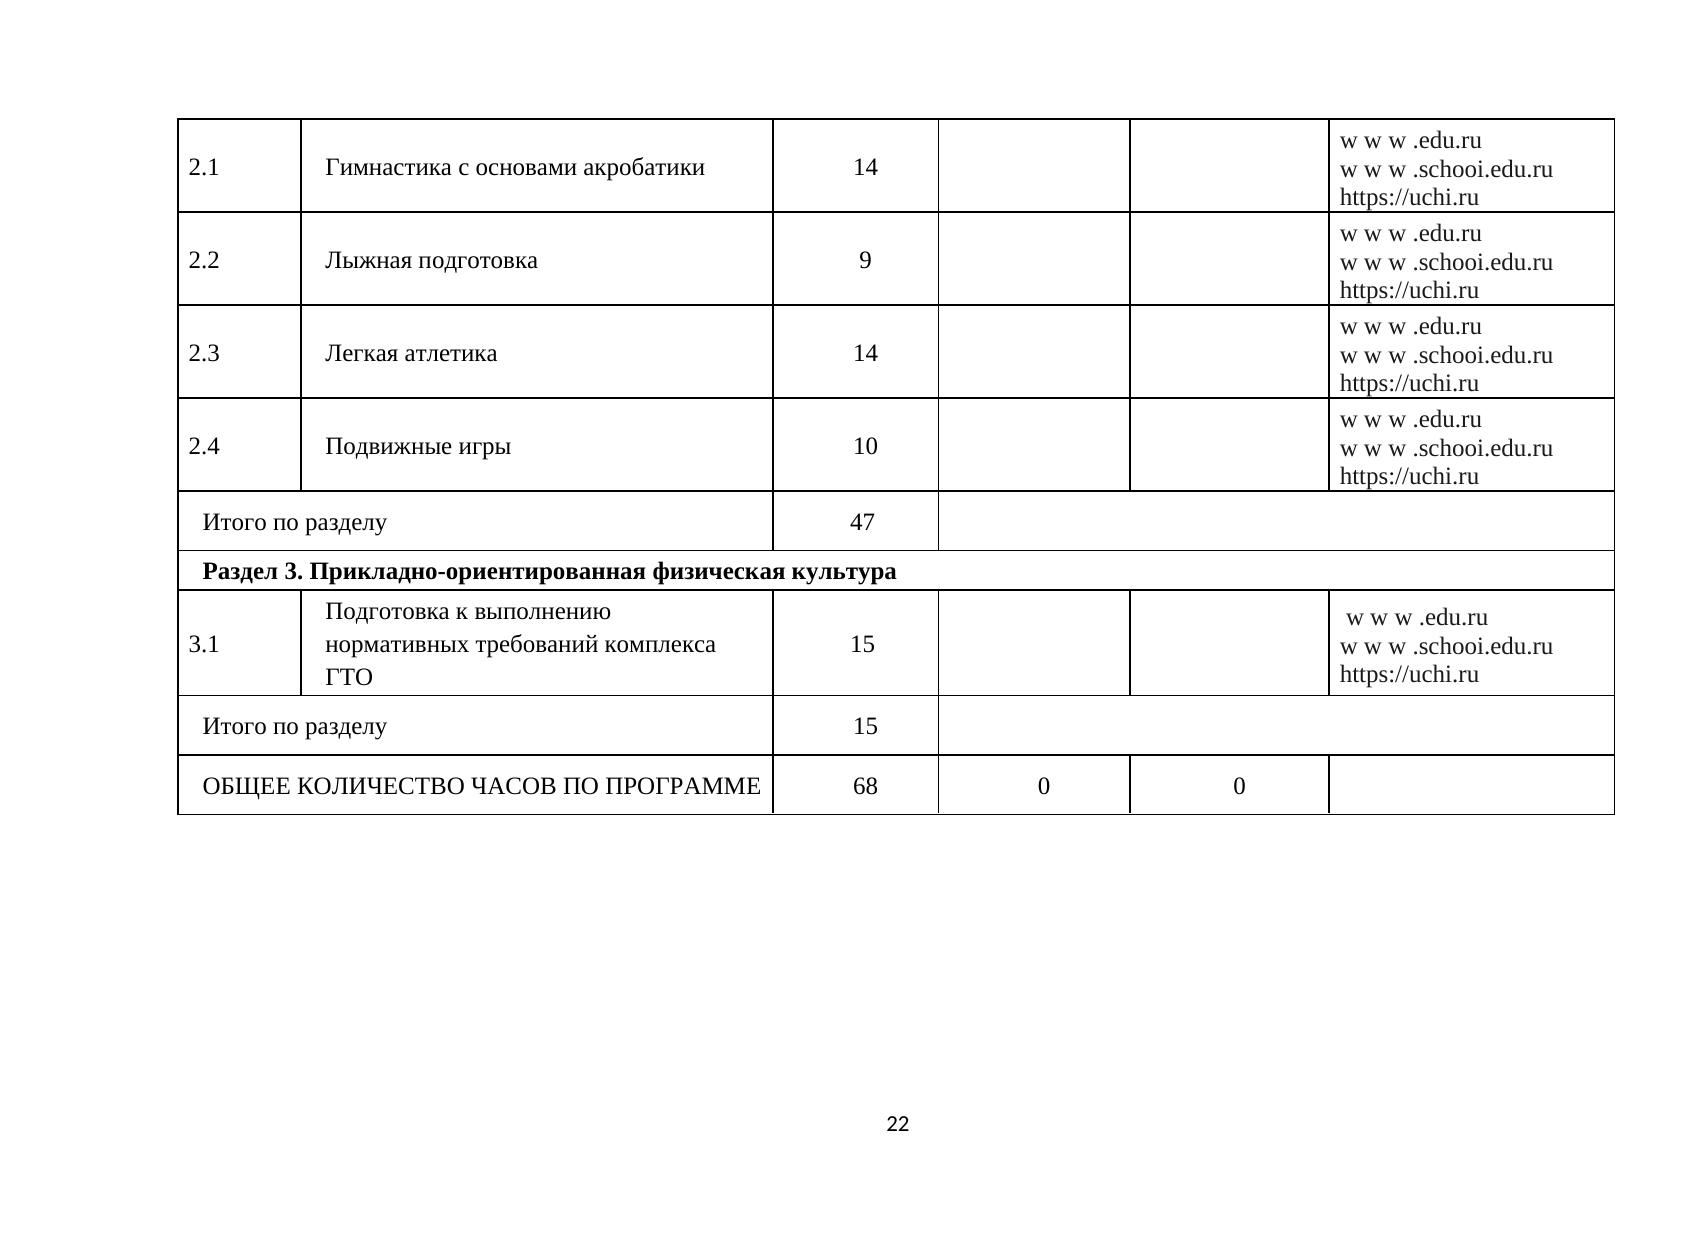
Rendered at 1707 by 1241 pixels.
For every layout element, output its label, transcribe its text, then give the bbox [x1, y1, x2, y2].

table_cell w w w .edu.ru w w w .schooi.edu.ru https://uchi.ru [1330, 399, 1614, 490]
table_cell [1330, 756, 1614, 813]
table_cell [1131, 120, 1328, 211]
table_cell ОБЩЕЕ КОЛИЧЕСТВО ЧАСОВ ПО ПРОГРАММЕ [179, 756, 772, 813]
table_cell [939, 696, 1614, 754]
table_cell [1131, 306, 1328, 397]
table_cell 2.3 [179, 306, 300, 397]
table_cell 3.1 [179, 591, 300, 694]
table_cell Лыжная подготовка [302, 213, 772, 304]
table_cell 2.4 [179, 399, 300, 490]
table_cell Раздел 3. Прикладно-ориентированная физическая культура [179, 551, 1614, 589]
table_cell Легкая атлетика [302, 306, 772, 397]
table_cell Итого по разделу [179, 492, 772, 550]
table_cell 47 [774, 492, 938, 550]
table_cell [1131, 213, 1328, 304]
table_cell w w w .edu.ru w w w .schooi.edu.ru https://uchi.ru [1330, 306, 1614, 397]
table_cell 14 [774, 306, 938, 397]
table_cell 2.2 [179, 213, 300, 304]
table_cell 0 [939, 756, 1129, 813]
table_cell 14 [774, 120, 938, 211]
table_cell 15 [774, 591, 938, 694]
table_cell Подготовка к выполнению нормативных требований комплекса ГТО [302, 591, 772, 694]
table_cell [1330, 120, 1614, 211]
table_cell 15 [774, 696, 938, 754]
table_cell [939, 120, 1129, 211]
table_cell 2.1 [179, 120, 300, 211]
table_cell [1131, 591, 1328, 694]
table_cell [939, 399, 1129, 490]
table_cell 0 [1131, 756, 1328, 813]
table_cell 68 [774, 756, 938, 813]
table_cell [939, 591, 1129, 694]
table_cell [939, 492, 1614, 550]
table_cell Подвижные игры [302, 399, 772, 490]
table_cell Итого по разделу [179, 696, 772, 754]
table_cell [939, 213, 1129, 304]
table_cell [939, 306, 1129, 397]
table_cell 9 [774, 213, 938, 304]
table_cell Гимнастика с основами акробатики [302, 120, 772, 211]
table_cell 10 [774, 399, 938, 490]
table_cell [1330, 213, 1614, 304]
table_cell w w w .edu.ru w w w .schooi.edu.ru https://uchi.ru [1330, 591, 1614, 694]
table_cell [1131, 399, 1328, 490]
